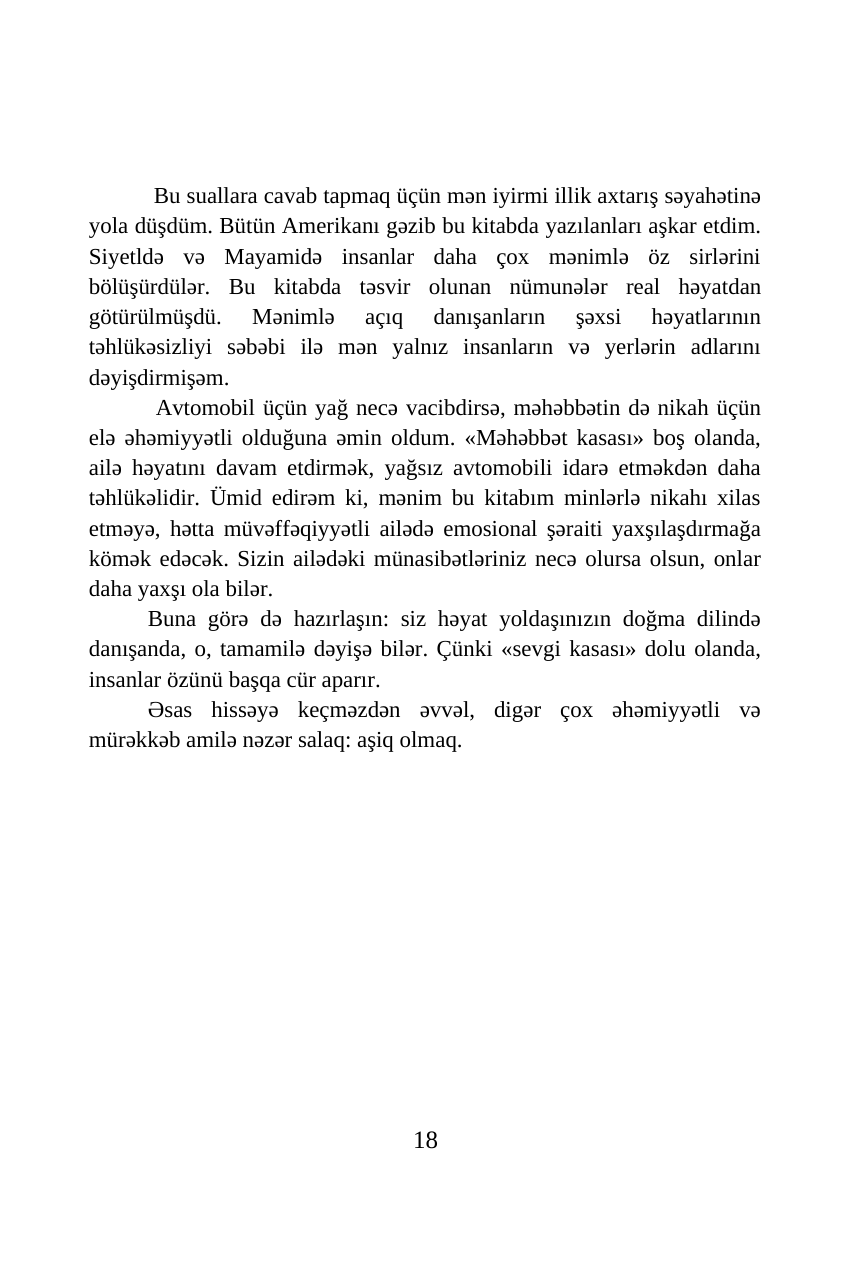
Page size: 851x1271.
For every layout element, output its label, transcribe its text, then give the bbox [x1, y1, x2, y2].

list Bu suallara cavab tapmaq üçün mən iyirmi illik axtarış səyahətinə yola düşdüm. Bütün Amerikanı gəzib bu kitabda yazılanları aşkar etdim. Siyetldə və Mayamidə insanlar daha çox mənimlə öz sirlərini bölüşürdülər. Bu kitabda təsvir olunan nümunələr real həyatdan götürülmüşdü. Mənimlə açıq danışanların şəxsi həyatlarının təhlükəsizliyi səbəbi ilə mən yalnız insanların və yerlərin adlarını dəyişdirmişəm. [89, 182, 762, 390]
list Avtomobil üçün yağ necə vacibdirsə, məhəbbətin də nikah üçün elə əhəmiyyətli olduğuna əmin oldum. «Məhəbbət kasası» boş olanda, ailə həyatını davam etdirmək, yağsız avtomobili idarə etməkdən daha təhlükəlidir. Ümid edirəm ki, mənim bu kitabım minlərlə nikahı xilas etməyə, hətta müvəffəqiyyətli ailədə emosional şəraiti yaxşılaşdırmağa kömək edəcək. Sizin ailədəki münasibətləriniz necə olursa olsun, onlar daha yaxşı ola bilər. [89, 394, 762, 601]
list Əsas hissəyə keçməzdən əvvəl, digər çox əhəmiyyətli və mürəkkəb amilə nəzər salaq: aşiq olmaq. [89, 696, 762, 752]
list Buna görə də hazırlaşın: siz həyat yoldaşınızın doğma dilində danışanda, o, tamamilə dəyişə bilər. Çünki «sevgi kasası» dolu olanda, insanlar özünü başqa cür aparır. [89, 605, 762, 692]
